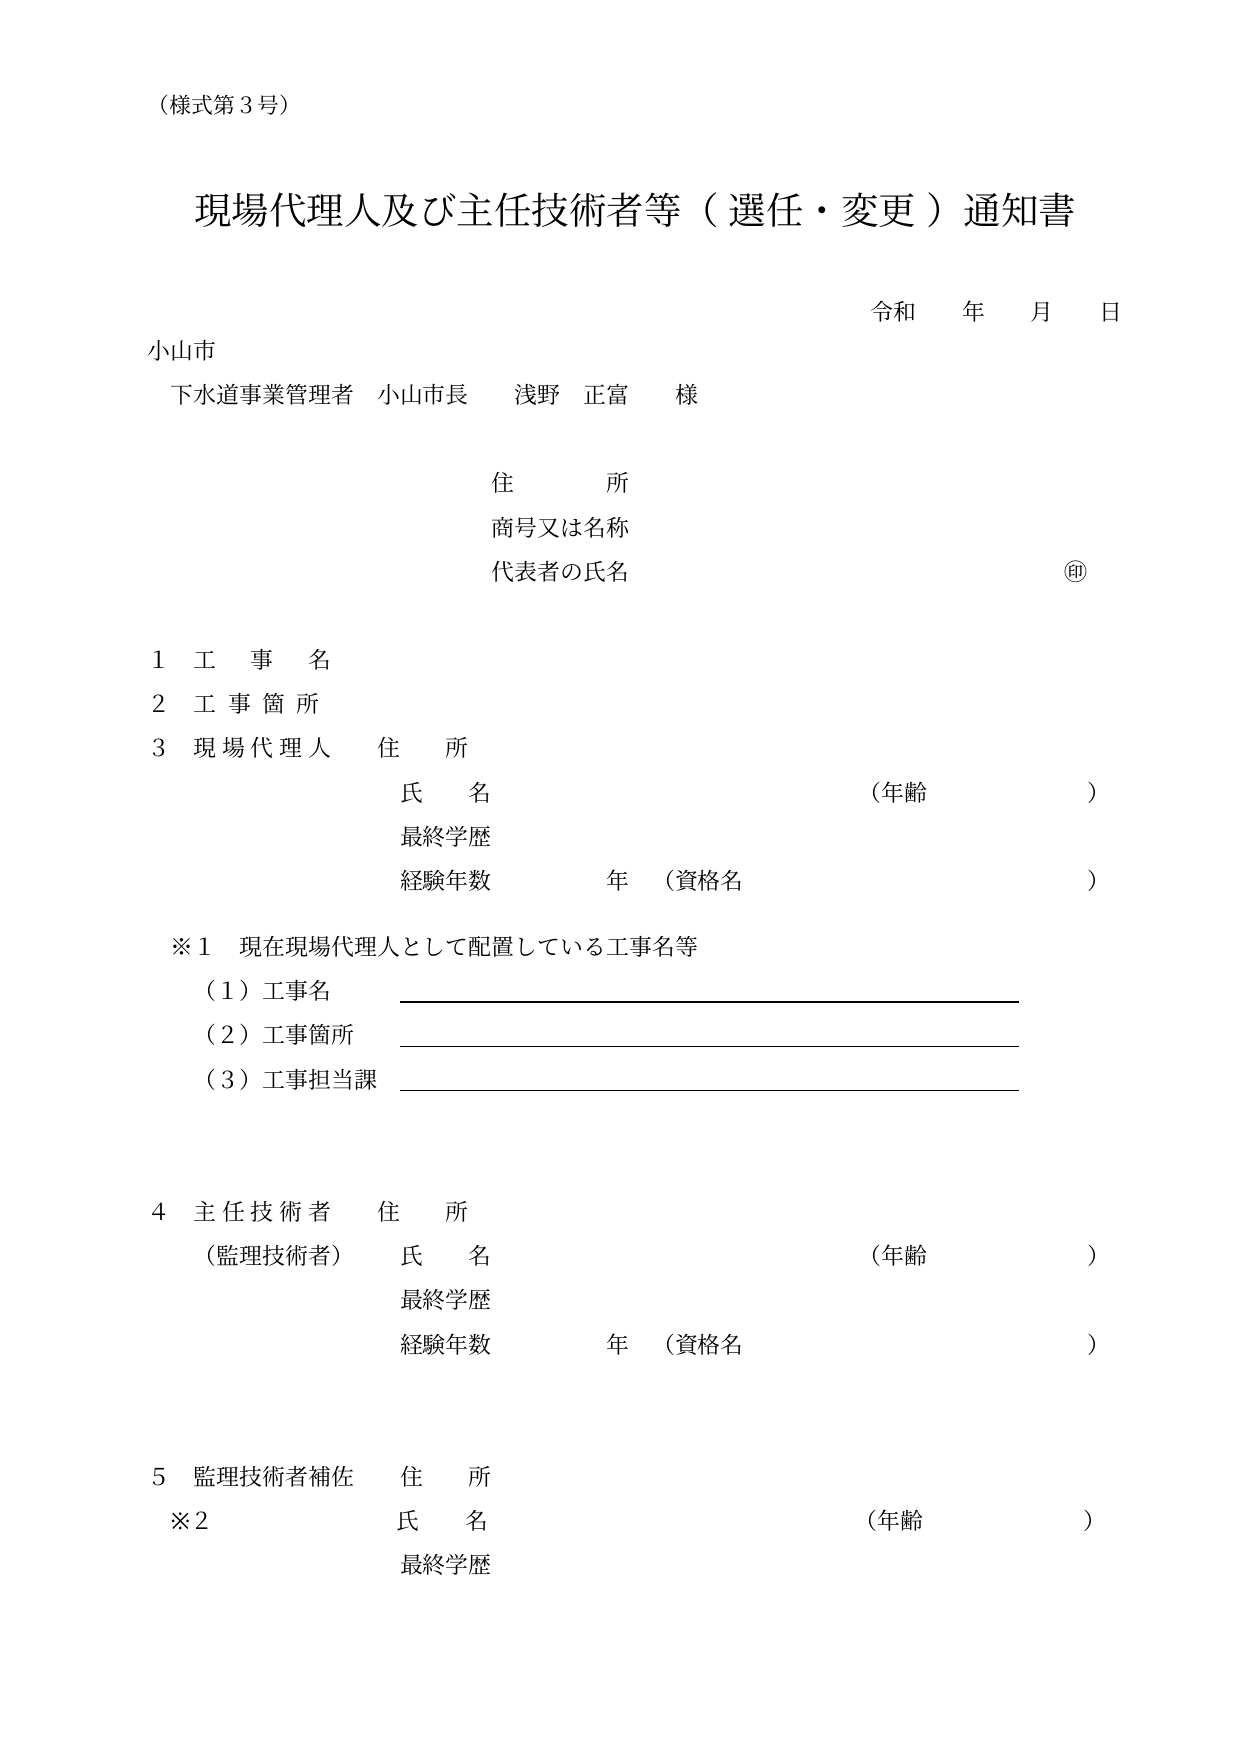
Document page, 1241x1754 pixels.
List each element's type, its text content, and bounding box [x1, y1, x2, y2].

text 小山市 [148, 327, 1122, 372]
text 下水道事業管理者 小山市長 浅野 正富 様 [148, 372, 1122, 416]
text １ 工 事 名 [148, 637, 1122, 681]
text （１）工事名 [148, 968, 1122, 1012]
text 最終学歴 [148, 813, 1122, 857]
text 経験年数 年 （資格名 ） [148, 857, 1122, 902]
text 氏 名 （年齢 ） [148, 769, 1122, 813]
text ５ 監理技術者補佐 住 所 [148, 1454, 1122, 1498]
text ３ 現場代理人 住 所 [148, 725, 1122, 769]
text （２）工事箇所 [148, 1012, 1122, 1056]
text 最終学歴 [148, 1542, 1122, 1586]
text 現場代理人及び主任技術者等（ 選任・変更 ）通知書 [148, 164, 1122, 252]
text ※２ 氏 名 （年齢 ） [148, 1498, 1122, 1542]
text ４ 主任技術者 住 所 [148, 1189, 1122, 1233]
text 経験年数 年 （資格名 ） [148, 1321, 1122, 1365]
text 最終学歴 [148, 1277, 1122, 1321]
text 商号又は名称 [148, 504, 1122, 548]
text 代表者の氏名 ㊞ [148, 548, 1122, 592]
text （監理技術者） 氏 名 （年齢 ） [148, 1233, 1122, 1277]
text （３）工事担当課 [148, 1056, 1122, 1100]
text ２ 工事箇所 [148, 681, 1122, 725]
text ※１ 現在現場代理人として配置している工事名等 [148, 924, 1122, 968]
text 住 所 [148, 460, 1122, 504]
text 令和 年 月 日 [148, 290, 1122, 327]
